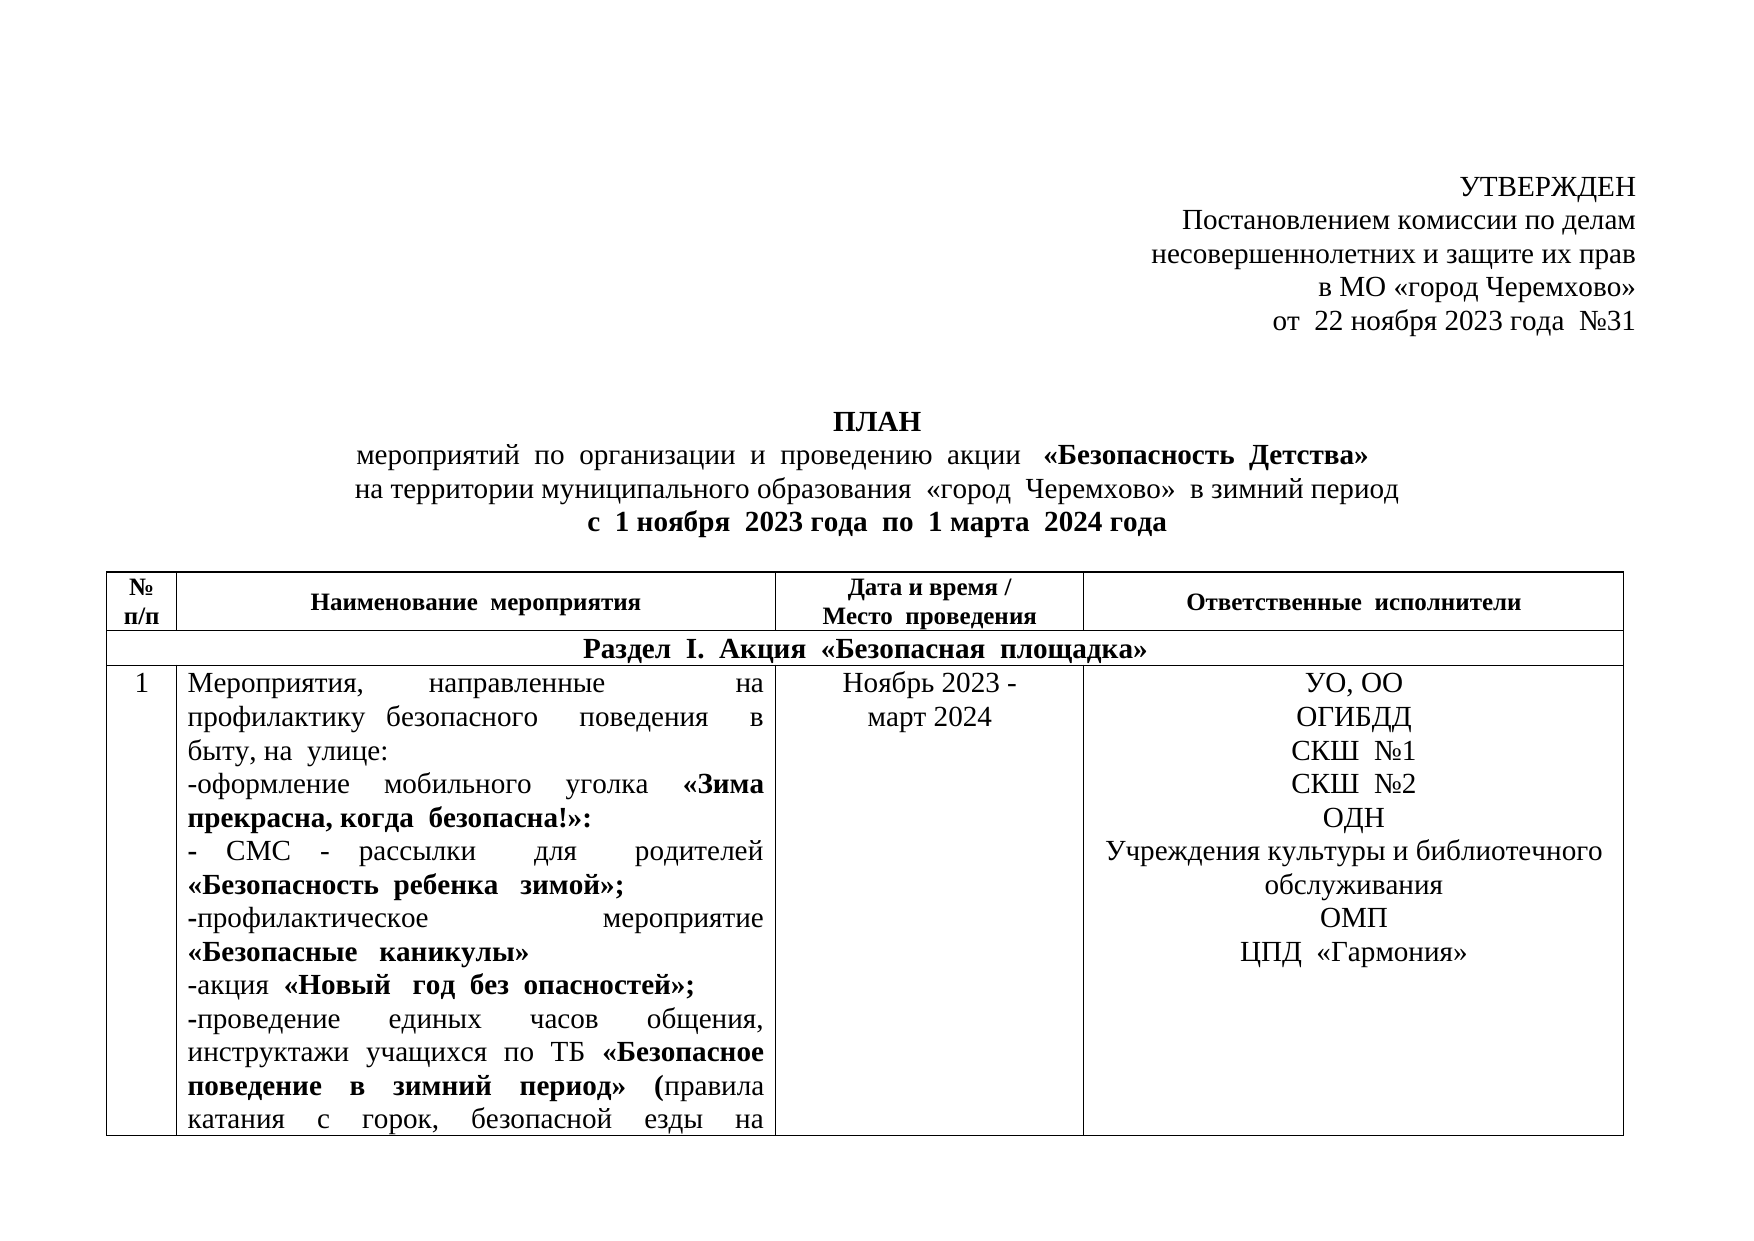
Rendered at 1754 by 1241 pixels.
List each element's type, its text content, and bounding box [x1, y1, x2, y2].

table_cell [1084, 666, 1623, 1135]
text от 22 ноября 2023 года №31 [118, 303, 1636, 337]
table_header № п/п [107, 573, 176, 630]
subtitle УТВЕРЖДЕН [118, 169, 1636, 202]
table_header Ответственные исполнители [1084, 573, 1623, 630]
text в МО «город Черемхово» [118, 269, 1636, 303]
text на территории муниципального образования «город Черемхово» в зимний период [118, 471, 1636, 504]
text мероприятий по организации и проведению акции «Безопасность Детства» [118, 437, 1606, 471]
text Постановлением комиссии по делам [118, 202, 1636, 236]
text с 1 ноября 2023 года по 1 марта 2024 года [118, 504, 1636, 538]
text ПЛАН [118, 404, 1636, 437]
table_header Наименование мероприятия [177, 573, 775, 630]
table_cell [177, 666, 775, 1135]
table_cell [776, 666, 1083, 1135]
table_cell Раздел I. Акция «Безопасная площадка» [107, 631, 1623, 664]
table_cell 1 [107, 666, 176, 1135]
text несовершеннолетних и защите их прав [118, 236, 1636, 269]
table_header Дата и время / Место проведения [776, 573, 1083, 630]
